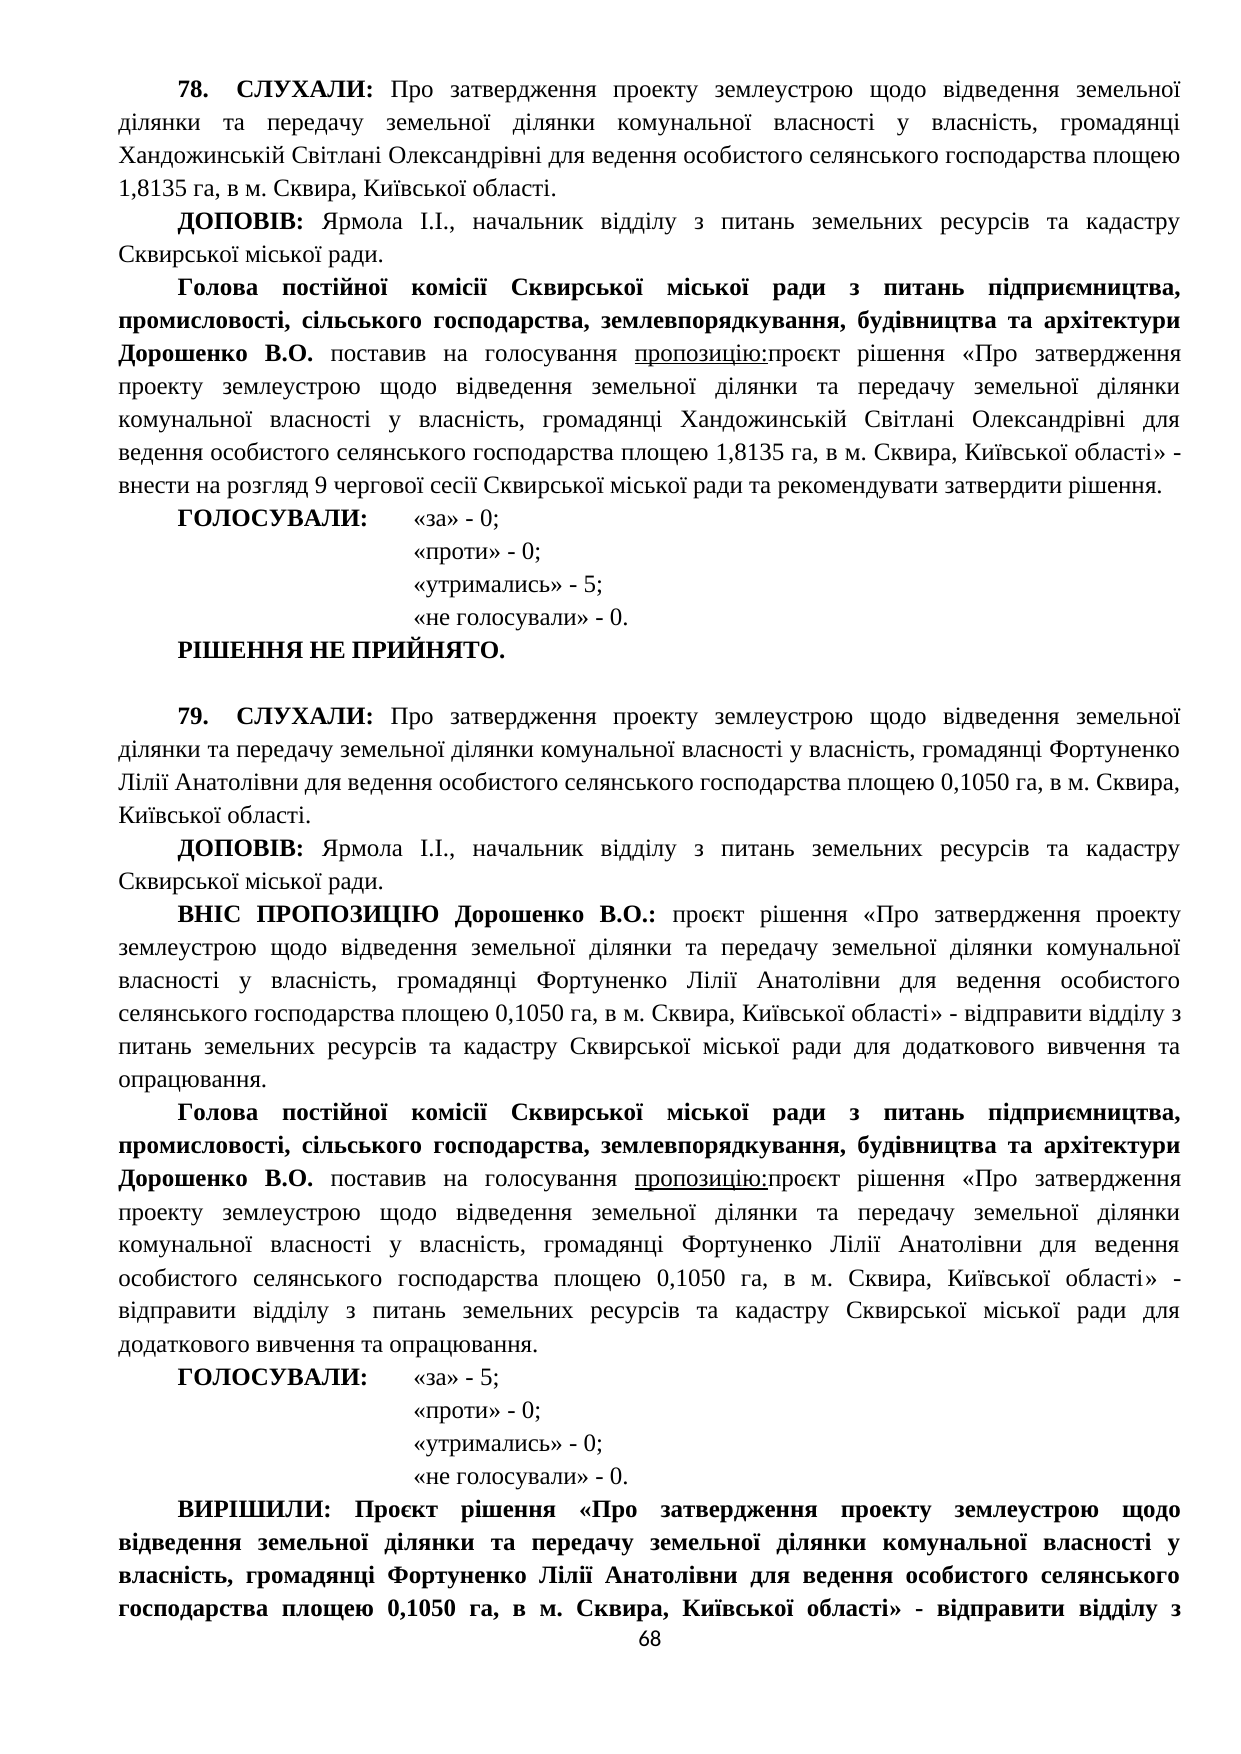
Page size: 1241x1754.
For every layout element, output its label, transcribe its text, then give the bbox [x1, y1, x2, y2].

text ДОПОВІВ: Ярмола І.І., начальник відділу з питань земельних ресурсів та кадастру Сквирської міської ради. [118, 206, 1181, 268]
text ДОПОВІВ: Ярмола І.І., начальник відділу з питань земельних ресурсів та кадастру Сквирської міської ради. [118, 833, 1181, 895]
text Голова постійної комісії Сквирської міської ради з питань підприємництва, промисловості, сільського господарства, землевпорядкування, будівництва та архітектури Дорошенко В.О. поставив на голосування пропозицію:проєкт рішення «Про затвердження проекту землеустрою щодо відведення земельної ділянки та передачу земельної ділянки комунальної власності у власність, громадянці Фортуненко Лілії Анатолівни для ведення особистого селянського господарства площею 0,1050 га, в м. Сквира, Київської області» - відправити відділу з питань земельних ресурсів та кадастру Сквирської міської ради для додаткового вивчення та опрацювання. [118, 1097, 1181, 1357]
text Голова постійної комісії Сквирської міської ради з питань підприємництва, промисловості, сільського господарства, землевпорядкування, будівництва та архітектури Дорошенко В.О. поставив на голосування пропозицію:проєкт рішення «Про затвердження проекту землеустрою щодо відведення земельної ділянки та передачу земельної ділянки комунальної власності у власність, громадянці Хандожинській Світлані Олександрівні для ведення особистого селянського господарства площею 1,8135 га, в м. Сквира, Київської області» - внести на розгляд 9 чергової сесії Сквирської міської ради та рекомендувати затвердити рішення. [118, 272, 1181, 499]
text «проти» - 0; [118, 1395, 1181, 1423]
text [118, 1494, 1181, 1622]
text РІШЕННЯ НЕ ПРИЙНЯТО. [118, 635, 1181, 664]
list СЛУХАЛИ: Про затвердження проекту землеустрою щодо відведення земельної ділянки та передачу земельної ділянки комунальної власності у власність, громадянці Хандожинській Світлані Олександрівні для ведення особистого селянського господарства площею 1,8135 га, в м. Сквира, Київської області. [118, 74, 1181, 202]
text «утримались» - 5; [118, 569, 1181, 598]
text «не голосували» - 0. [118, 602, 1181, 631]
text «не голосували» - 0. [118, 1461, 1181, 1489]
text «проти» - 0; [118, 536, 1181, 565]
text «утримались» - 0; [118, 1428, 1181, 1456]
list СЛУХАЛИ: Про затвердження проекту землеустрою щодо відведення земельної ділянки та передачу земельної ділянки комунальної власності у власність, громадянці Фортуненко Лілії Анатолівни для ведення особистого селянського господарства площею 0,1050 га, в м. Сквира, Київської області. [118, 701, 1181, 829]
text ВНІС ПРОПОЗИЦІЮ Дорошенко В.О.: проєкт рішення «Про затвердження проекту землеустрою щодо відведення земельної ділянки та передачу земельної ділянки комунальної власності у власність, громадянці Фортуненко Лілії Анатолівни для ведення особистого селянського господарства площею 0,1050 га, в м. Сквира, Київської області» - відправити відділу з питань земельних ресурсів та кадастру Сквирської міської ради для додаткового вивчення та опрацювання. [118, 899, 1181, 1093]
text ГОЛОСУВАЛИ: «за» - 0; [118, 503, 1181, 532]
text ГОЛОСУВАЛИ: «за» - 5; [118, 1362, 1181, 1390]
